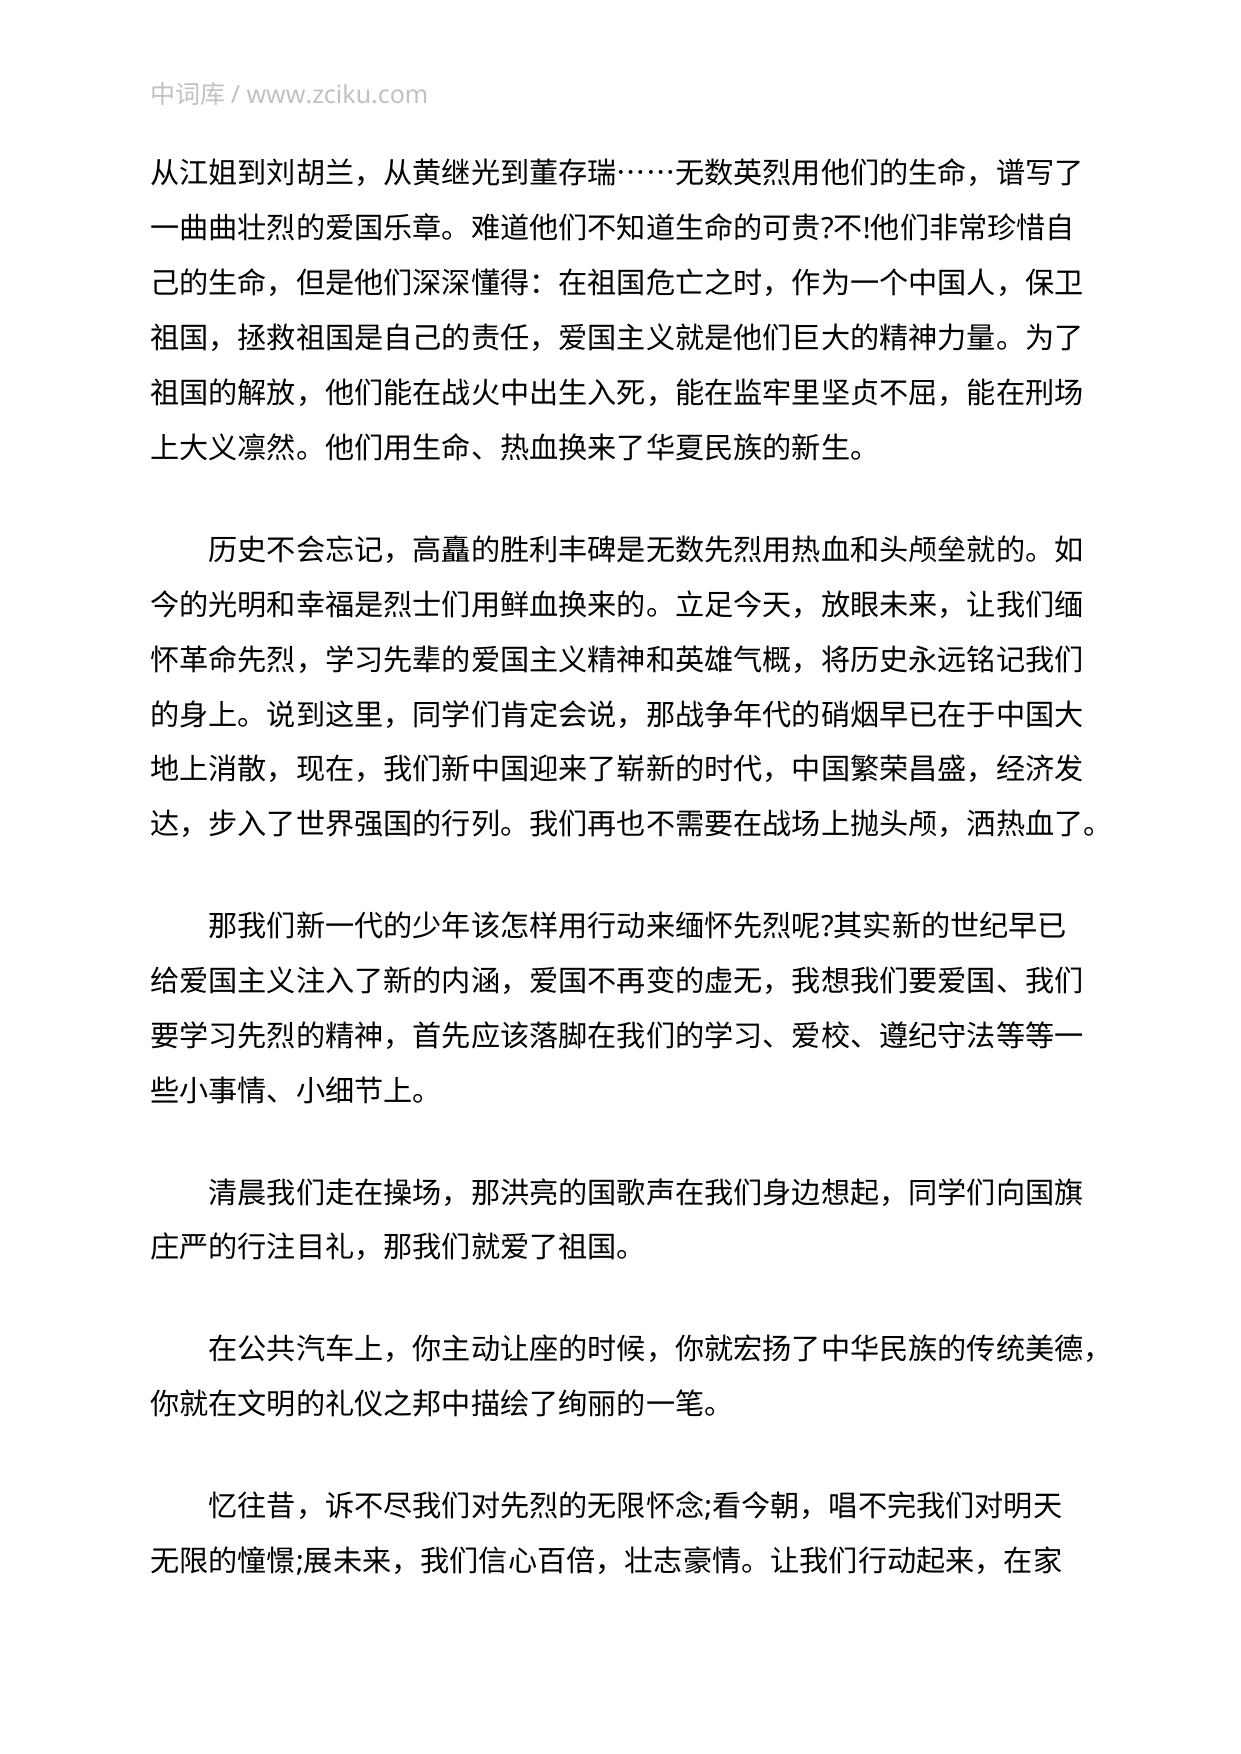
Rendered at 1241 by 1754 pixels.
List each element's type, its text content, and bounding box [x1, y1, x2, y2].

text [150, 150, 1090, 467]
text 那我们新一代的少年该怎样用行动来缅怀先烈呢?其实新的世纪早已给爱国主义注入了新的内涵，爱国不再变的虚无，我想我们要爱国、我们要学习先烈的精神，首先应该落脚在我们的学习、爱校、遵纪守法等等一些小事情、小细节上。 [150, 903, 1090, 1110]
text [150, 1482, 1090, 1580]
text 在公共汽车上，你主动让座的时候，你就宏扬了中华民族的传统美德，你就在文明的礼仪之邦中描绘了绚丽的一笔。 [150, 1326, 1090, 1423]
text 清晨我们走在操场，那洪亮的国歌声在我们身边想起，同学们向国旗庄严的行注目礼，那我们就爱了祖国。 [150, 1169, 1090, 1266]
text 历史不会忘记，高矗的胜利丰碑是无数先烈用热血和头颅垒就的。如今的光明和幸福是烈士们用鲜血换来的。立足今天，放眼未来，让我们缅怀革命先烈，学习先辈的爱国主义精神和英雄气概，将历史永远铭记我们的身上。说到这里，同学们肯定会说，那战争年代的硝烟早已在于中国大地上消散，现在，我们新中国迎来了崭新的时代，中国繁荣昌盛，经济发达，步入了世界强国的行列。我们再也不需要在战场上抛头颅，洒热血了。 [150, 526, 1090, 843]
